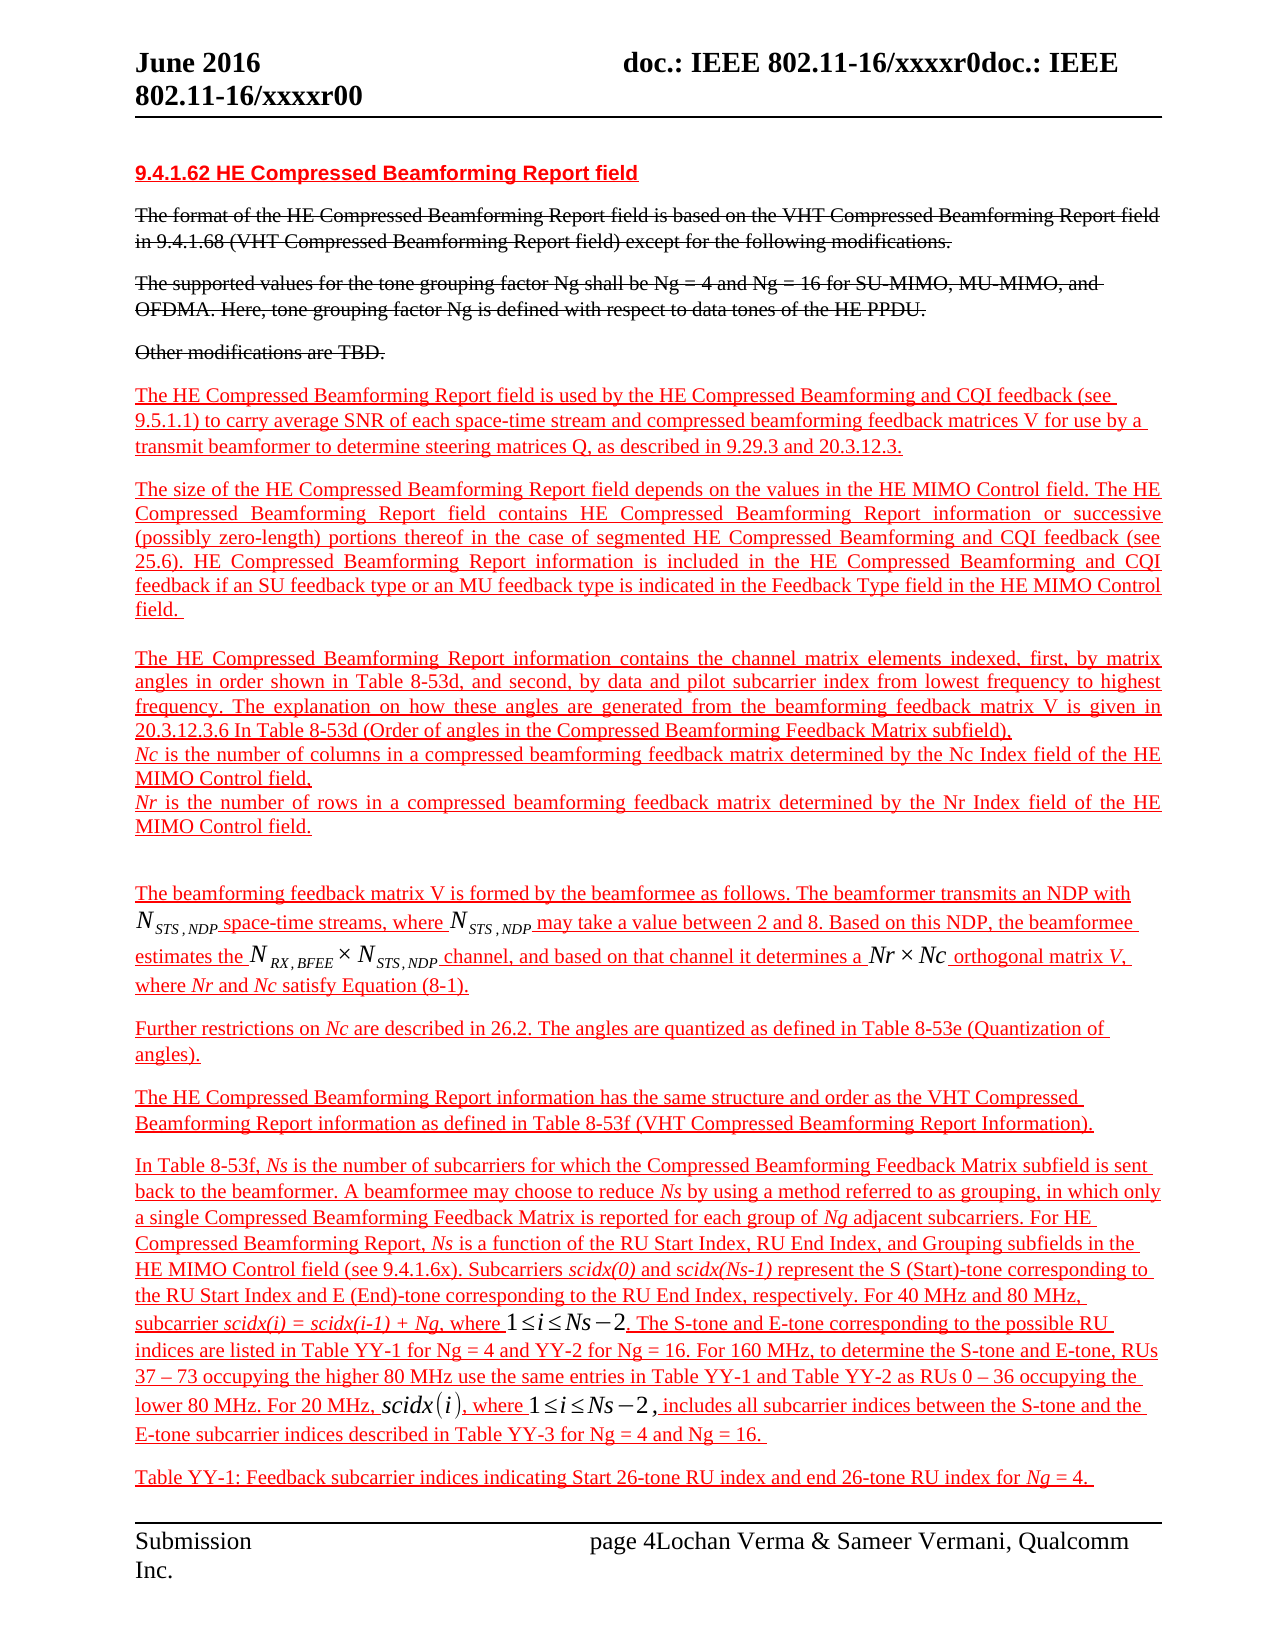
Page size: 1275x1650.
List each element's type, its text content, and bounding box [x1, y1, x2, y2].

text Nc is the number of columns in a compressed beamforming feedback matrix determined by the Nc Index field of the HE MIMO Control field, [135, 764, 1162, 790]
text Table YY-1: Feedback subcarrier indices indicating Start 26-tone RU index and end 26-tone RU index for Ng = 4. [135, 1464, 1162, 1489]
text The HE Compressed Beamforming Report information contains the channel matrix elements indexed, first, by matrix angles in order shown in Table 8-53d, and second, by data and pilot subcarrier index from lowest frequency to highest frequency. The explanation on how these angles are generated from the beamforming feedback matrix V is given in 20.3.12.3.6 In Table 8-53d (Order of angles in the Compressed Beamforming Feedback Matrix subfield), [135, 716, 1162, 742]
text Other modifications are TBD. [135, 340, 1162, 364]
text Further restrictions on Nc are described in 26.2. The angles are quantized as defined in Table 8-53e (Quantization of angles). [135, 1016, 1162, 1066]
text Nr is the number of rows in a compressed beamforming feedback matrix determined by the Nr Index field of the HE MIMO Control field. [135, 790, 1162, 811]
text The format of the HE Compressed Beamforming Report field is based on the VHT Compressed Beamforming Report field in 9.4.1.68 (VHT Compressed Beamforming Report field) except for the following modifications. [135, 203, 1162, 253]
text In Table 8-53f, Ns is the number of subcarriers for which the Compressed Beamforming Feedback Matrix subfield is sent back to the beamformer. A beamformee may choose to reduce Ns by using a method referred to as grouping, in which only a single Compressed Beamforming Feedback Matrix is reported for each group of Ng adjacent subcarriers. For HE Compressed Beamforming Report, Ns is a function of the RU Start Index, RU End Index, and Grouping subfields in the HE MIMO Control field (see 9.4.1.6x). Subcarriers scidx(0) and scidx(Ns-1) represent the S (Start)-tone corresponding to the RU Start Index and E (End)-tone corresponding to the RU End Index, respectively. For 40 MHz and 80 MHz, subcarrier scidx(i) = scidx(i-1) + Ng, where . The S-tone and E-tone corresponding to the possible RU indices are listed in Table YY-1 for Ng = 4 and YY-2 for Ng = 16. For 160 MHz, to determine the S-tone and E-tone, RUs 37 – 73 occupying the higher 80 MHz use the same entries in Table YY-1 and Table YY-2 as RUs 0 – 36 occupying the lower 80 MHz. For 20 MHz, , where includes all subcarrier indices between the S-tone and the E-tone subcarrier indices described in Table YY-3 for Ng = 4 and Ng = 16. [135, 1153, 1162, 1446]
text The size of the HE Compressed Beamforming Report field depends on the values in the HE MIMO Control field. The HE Compressed Beamforming Report field contains HE Compressed Beamforming Report information or successive (possibly zero-length) portions thereof in the case of segmented HE Compressed Beamforming and CQI feedback (see 25.6). HE Compressed Beamforming Report information is included in the HE Compressed Beamforming and CQI feedback if an SU feedback type or an MU feedback type is indicated in the Feedback Type field in the HE MIMO Control field. [135, 523, 1162, 570]
text Nc is the number of columns in a compressed beamforming feedback matrix determined by the Nc Index field of the HE MIMO Control field, [135, 742, 1162, 763]
text The beamforming feedback matrix V is formed by the beamformee as follows. The beamformer transmits an NDP with space-time streams, where may take a value between 2 and 8. Based on this NDP, the beamformee estimates the channel, and based on that channel it determines a orthogonal matrix V, where Nr and Nc satisfy Equation (8-1). [135, 881, 1162, 997]
text Nr is the number of rows in a compressed beamforming feedback matrix determined by the Nr Index field of the HE MIMO Control field. [135, 812, 1162, 838]
text The supported values for the tone grouping factor Ng shall be Ng = 4 and Ng = 16 for SU-MIMO, MU-MIMO, and OFDMA. Here, tone grouping factor Ng is defined with respect to data tones of the HE PPDU. [135, 271, 1162, 321]
text The HE Compressed Beamforming Report field is used by the HE Compressed Beamforming and CQI feedback (see 9.5.1.1) to carry average SNR of each space-time stream and compressed beamforming feedback matrices V for use by a transmit beamformer to determine steering matrices Q, as described in 9.29.3 and 20.3.12.3. [135, 382, 1162, 458]
text 9.4.1.62 HE Compressed Beamforming Report field [135, 160, 1162, 184]
text The HE Compressed Beamforming Report information has the same structure and order as the VHT Compressed Beamforming Report information as defined in Table 8-53f (VHT Compressed Beamforming Report Information). [135, 1084, 1162, 1134]
